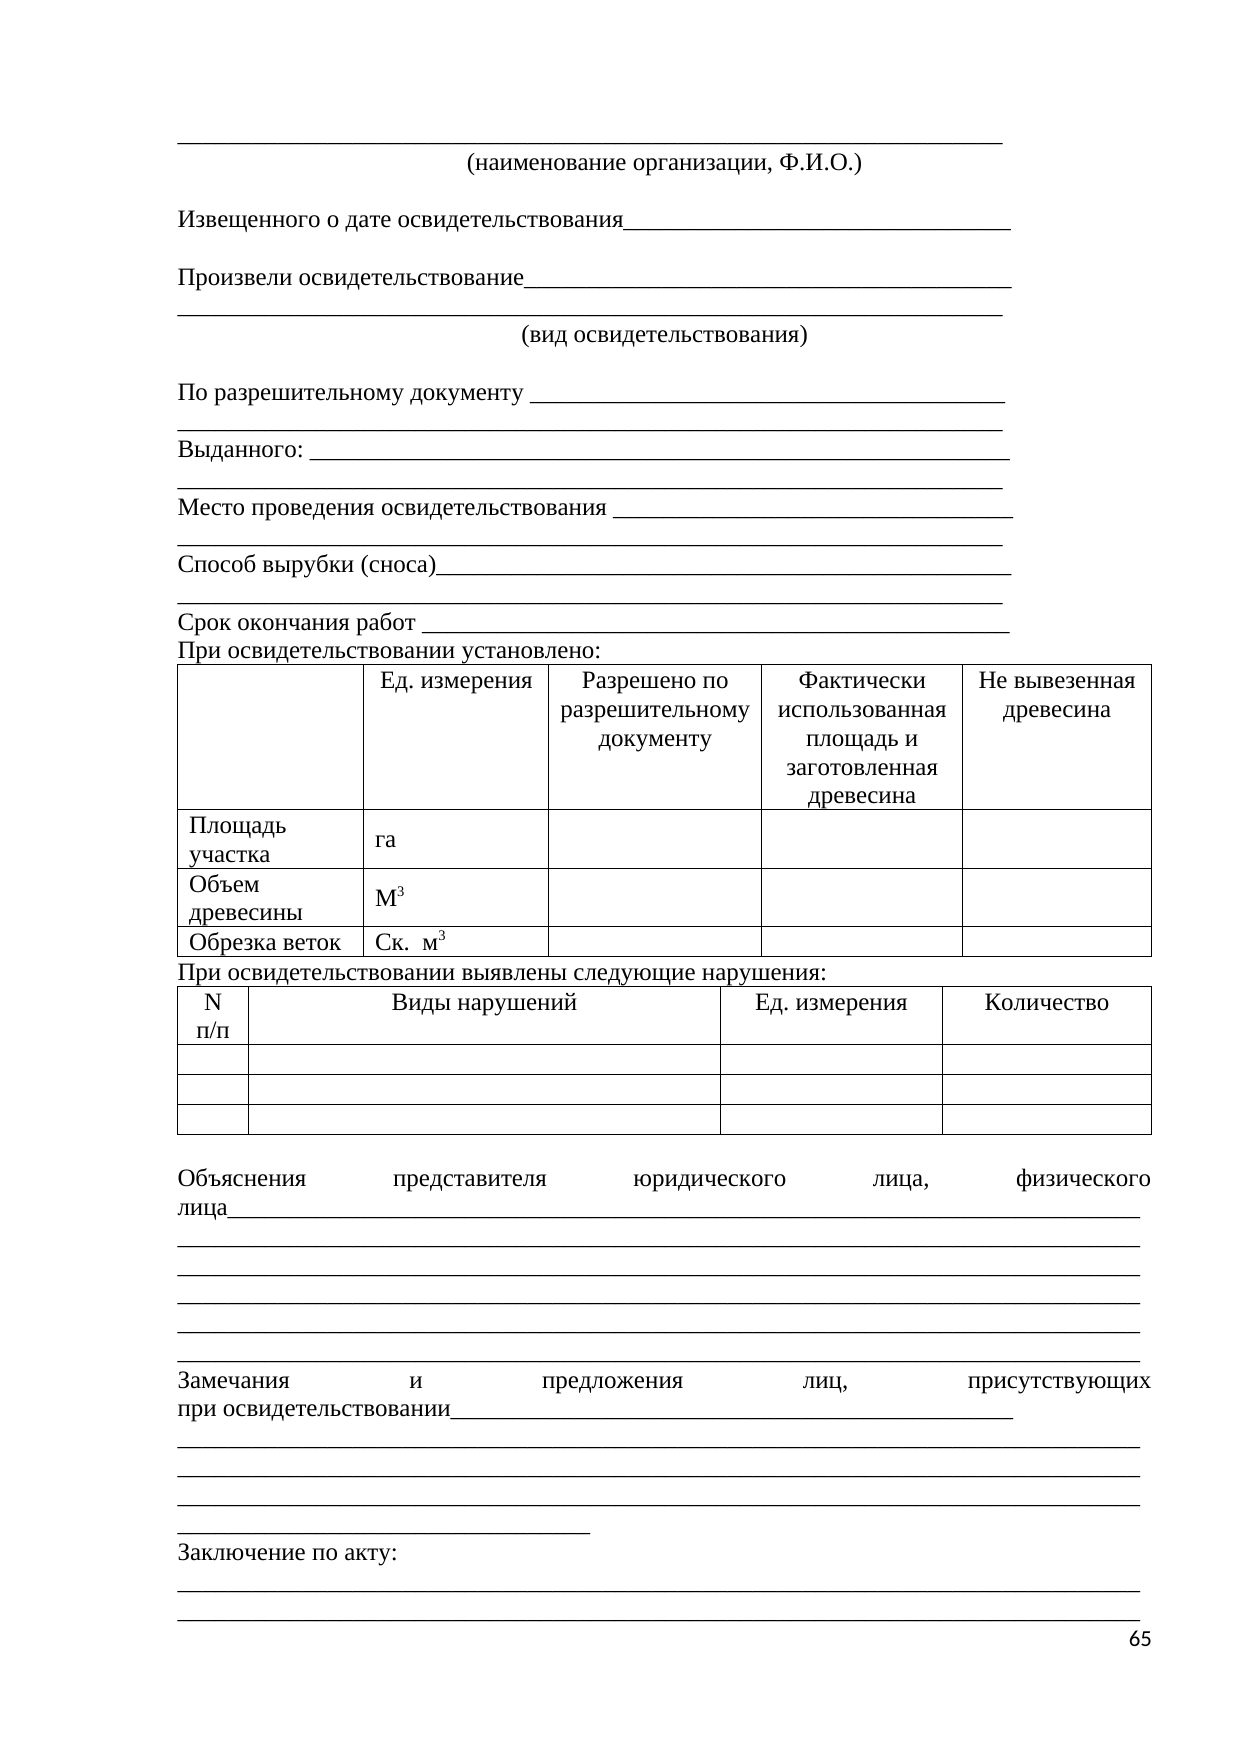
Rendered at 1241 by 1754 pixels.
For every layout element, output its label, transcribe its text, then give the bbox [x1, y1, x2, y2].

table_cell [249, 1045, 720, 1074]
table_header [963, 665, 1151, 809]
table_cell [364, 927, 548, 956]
text Объяснения представителя юридического лица, физического лица__________________________________________________________________________________________________________________________________________________________________________________________________________________________________________________________________________________________________________________________________________________________________________________________________________________________________________________________________________ [177, 1163, 1152, 1365]
text __________________________________________________________________ [177, 291, 1152, 319]
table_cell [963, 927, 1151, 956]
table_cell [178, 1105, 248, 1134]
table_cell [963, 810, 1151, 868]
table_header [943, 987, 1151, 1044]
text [177, 1566, 1152, 1623]
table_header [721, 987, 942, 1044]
text Выданного: ________________________________________________________ [177, 434, 1152, 463]
text По разрешительному документу ______________________________________ [177, 377, 1152, 406]
text __________________________________________________________________ [177, 406, 1152, 434]
text Способ вырубки (сноса)______________________________________________ [177, 549, 1152, 578]
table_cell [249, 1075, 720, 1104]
text ________________________________________________________________________________________________________________________________________________________________________________________________________________________________________________________________________ [177, 1422, 1152, 1537]
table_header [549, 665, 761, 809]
text Место проведения освидетельствования ________________________________ [177, 492, 1152, 521]
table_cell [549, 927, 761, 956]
text При освидетельствовании установлено: [177, 636, 1152, 664]
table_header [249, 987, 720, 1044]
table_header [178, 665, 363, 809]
text Срок окончания работ _______________________________________________ [177, 607, 1152, 636]
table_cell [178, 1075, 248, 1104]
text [177, 118, 1152, 147]
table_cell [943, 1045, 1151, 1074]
text __________________________________________________________________ [177, 521, 1152, 549]
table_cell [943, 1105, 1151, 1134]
text (вид освидетельствования) [177, 319, 1152, 348]
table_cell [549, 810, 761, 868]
text (наименование организации, Ф.И.О.) [177, 147, 1152, 176]
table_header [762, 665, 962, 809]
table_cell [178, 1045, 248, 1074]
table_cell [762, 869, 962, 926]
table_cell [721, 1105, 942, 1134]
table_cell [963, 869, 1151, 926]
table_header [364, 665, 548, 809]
text Заключение по акту: [177, 1537, 1152, 1566]
text __________________________________________________________________ [177, 463, 1152, 492]
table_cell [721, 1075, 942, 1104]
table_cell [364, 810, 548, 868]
text Замечания и предложения лиц, присутствующих при освидетельствовании_____________________________________________ [177, 1365, 1152, 1422]
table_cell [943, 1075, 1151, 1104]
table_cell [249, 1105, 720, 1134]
text При освидетельствовании выявлены следующие нарушения: [177, 957, 1152, 986]
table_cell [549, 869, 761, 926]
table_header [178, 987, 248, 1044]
text Извещенного о дате освидетельствования_______________________________ [177, 204, 1152, 233]
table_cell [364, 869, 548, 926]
text Произвели освидетельствование_______________________________________ [177, 262, 1152, 291]
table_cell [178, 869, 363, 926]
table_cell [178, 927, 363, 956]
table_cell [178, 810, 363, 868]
text __________________________________________________________________ [177, 578, 1152, 607]
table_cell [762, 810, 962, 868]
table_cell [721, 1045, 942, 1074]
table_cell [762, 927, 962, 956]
